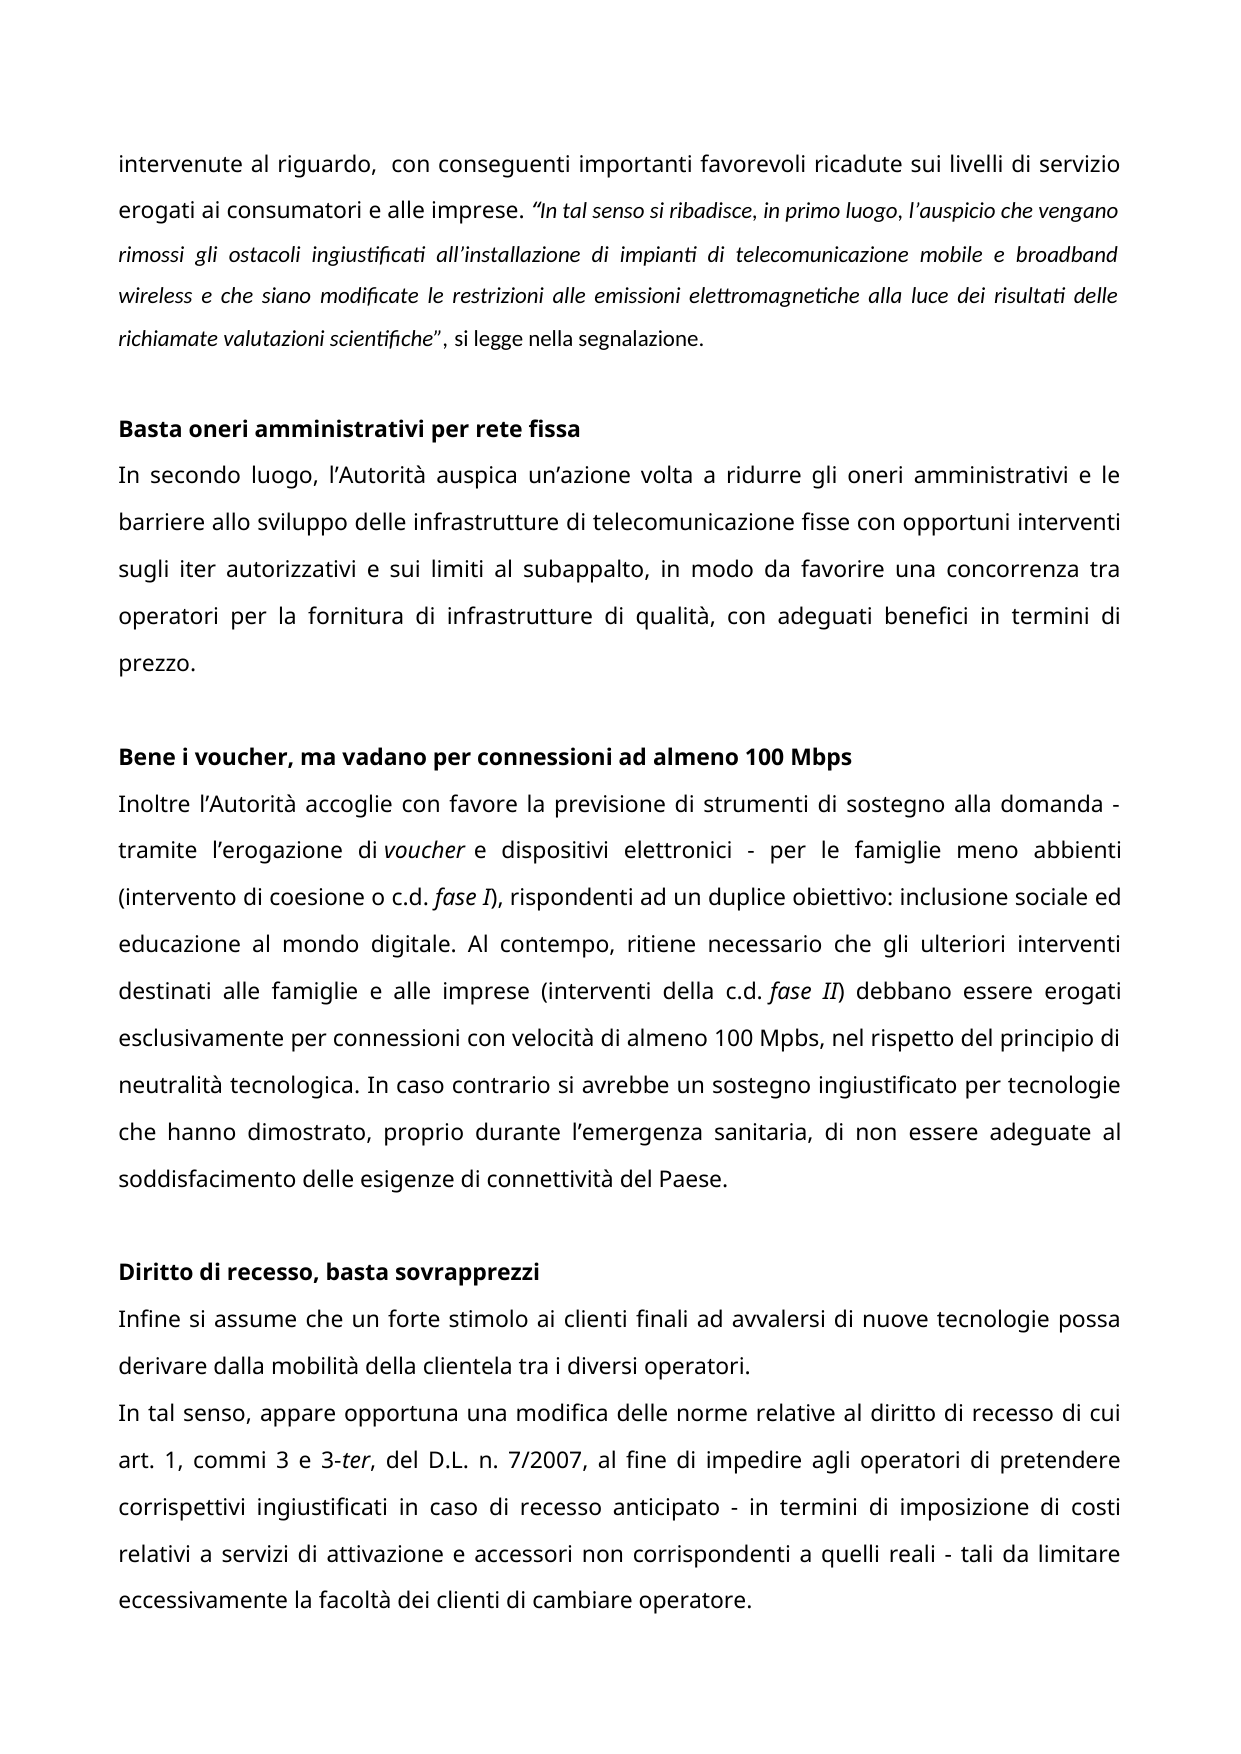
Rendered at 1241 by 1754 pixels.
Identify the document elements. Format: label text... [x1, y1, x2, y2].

text Basta oneri amministrativi per rete fissa [118, 412, 1122, 444]
text Diritto di recesso, basta sovrapprezzi [118, 1256, 1122, 1287]
text In tal senso, appare opportuna una modifica delle norme relative al diritto di recesso di cui art. 1, commi 3 e 3-ter, del D.L. n. 7/2007, al fine di impedire agli operatori di pretendere corrispettivi ingiustificati in caso di recesso anticipato - in termini di imposizione di costi relativi a servizi di attivazione e accessori non corrispondenti a quelli reali - tali da limitare eccessivamente la facoltà dei clienti di cambiare operatore. [118, 1397, 1122, 1616]
text Infine si assume che un forte stimolo ai clienti finali ad avvalersi di nuove tecnologie possa derivare dalla mobilità della clientela tra i diversi operatori. [118, 1303, 1122, 1381]
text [118, 148, 1122, 352]
text Bene i voucher, ma vadano per connessioni ad almeno 100 Mbps [118, 741, 1122, 772]
text In secondo luogo, l’Autorità auspica un’azione volta a ridurre gli oneri amministrativi e le barriere allo sviluppo delle infrastrutture di telecomunicazione fisse con opportuni interventi sugli iter autorizzativi e sui limiti al subappalto, in modo da favorire una concorrenza tra operatori per la fornitura di infrastrutture di qualità, con adeguati benefici in termini di prezzo. [118, 459, 1122, 678]
text Inoltre l’Autorità accoglie con favore la previsione di strumenti di sostegno alla domanda - tramite l’erogazione di voucher e dispositivi elettronici - per le famiglie meno abbienti (intervento di coesione o c.d. fase I), rispondenti ad un duplice obiettivo: inclusione sociale ed educazione al mondo digitale. Al contempo, ritiene necessario che gli ulteriori interventi destinati alle famiglie e alle imprese (interventi della c.d. fase II) debbano essere erogati esclusivamente per connessioni con velocità di almeno 100 Mpbs, nel rispetto del principio di neutralità tecnologica. In caso contrario si avrebbe un sostegno ingiustificato per tecnologie che hanno dimostrato, proprio durante l’emergenza sanitaria, di non essere adeguate al soddisfacimento delle esigenze di connettività del Paese. [118, 787, 1122, 1194]
